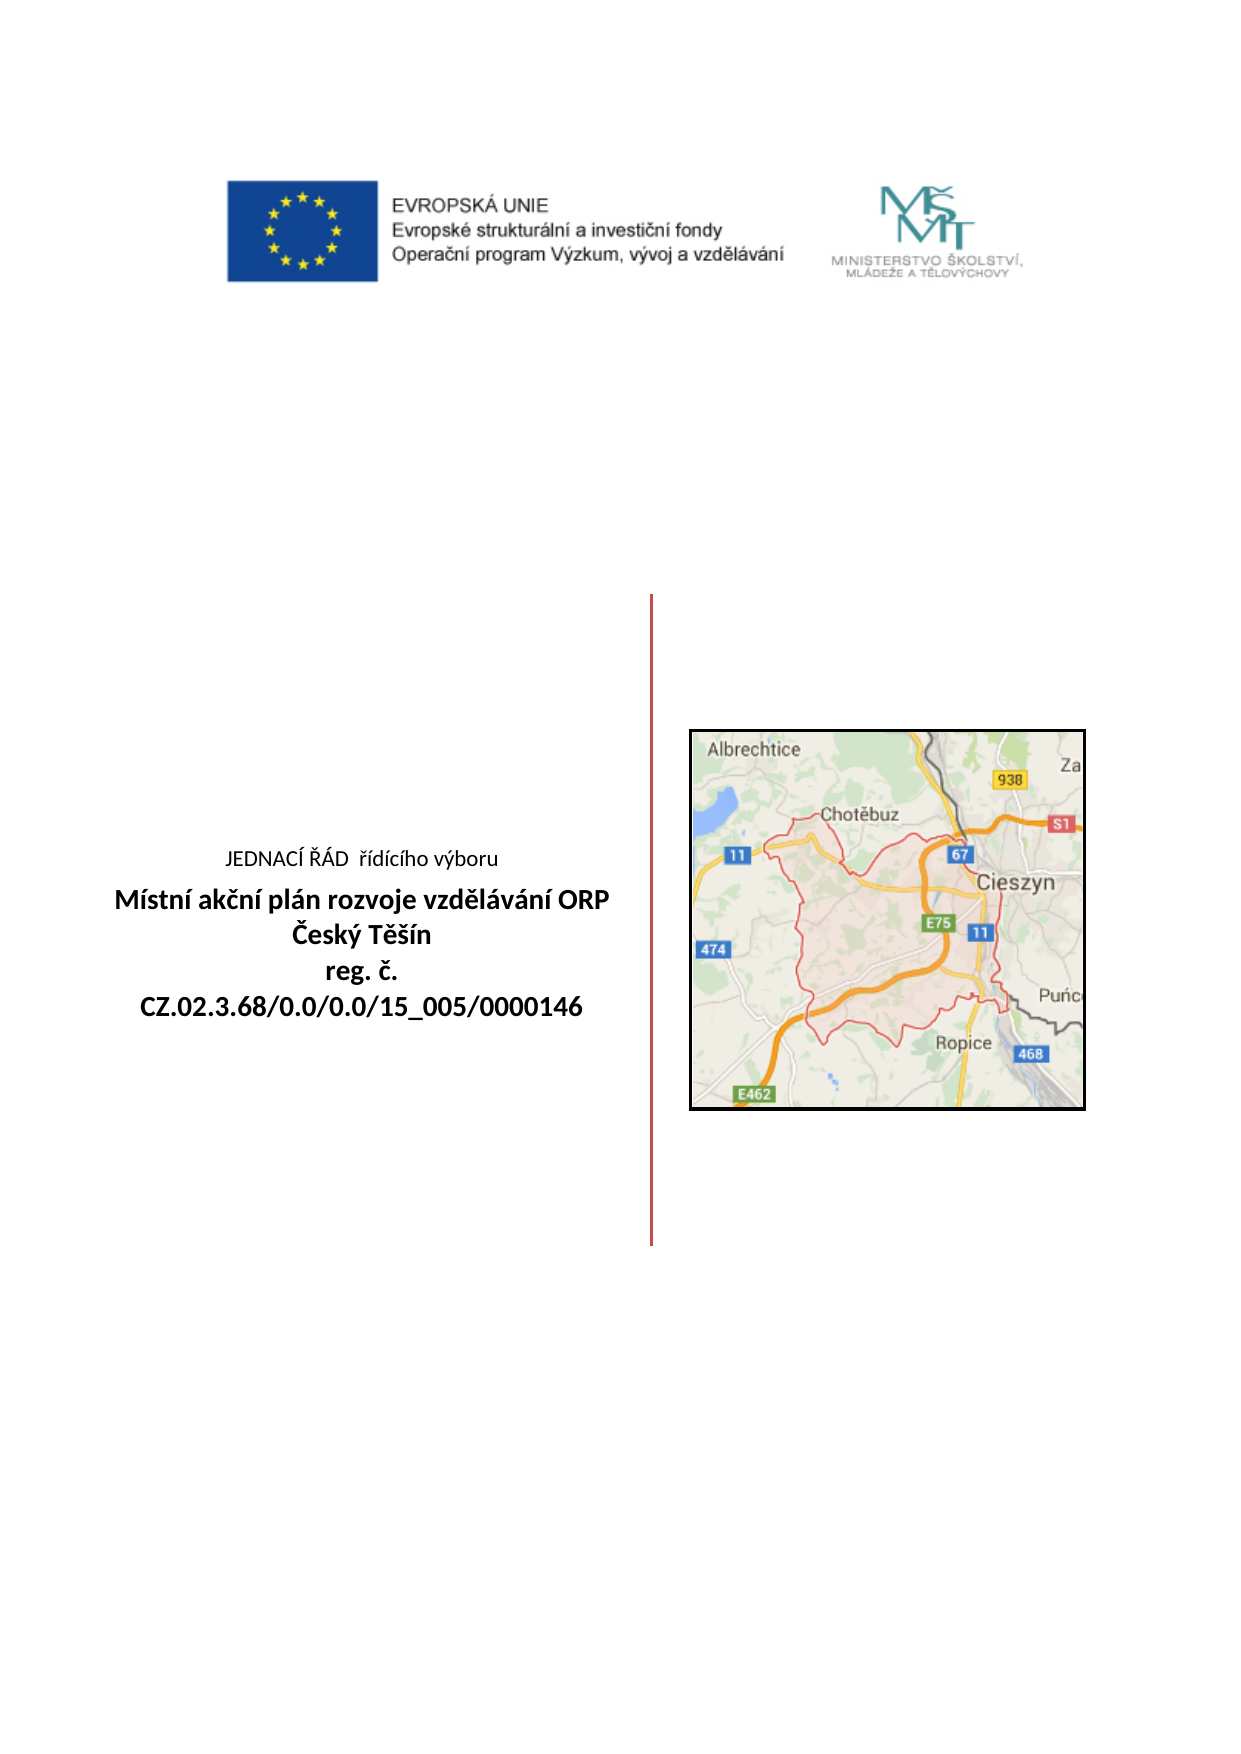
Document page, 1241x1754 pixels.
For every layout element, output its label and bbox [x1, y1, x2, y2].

picture [174, 132, 1067, 332]
